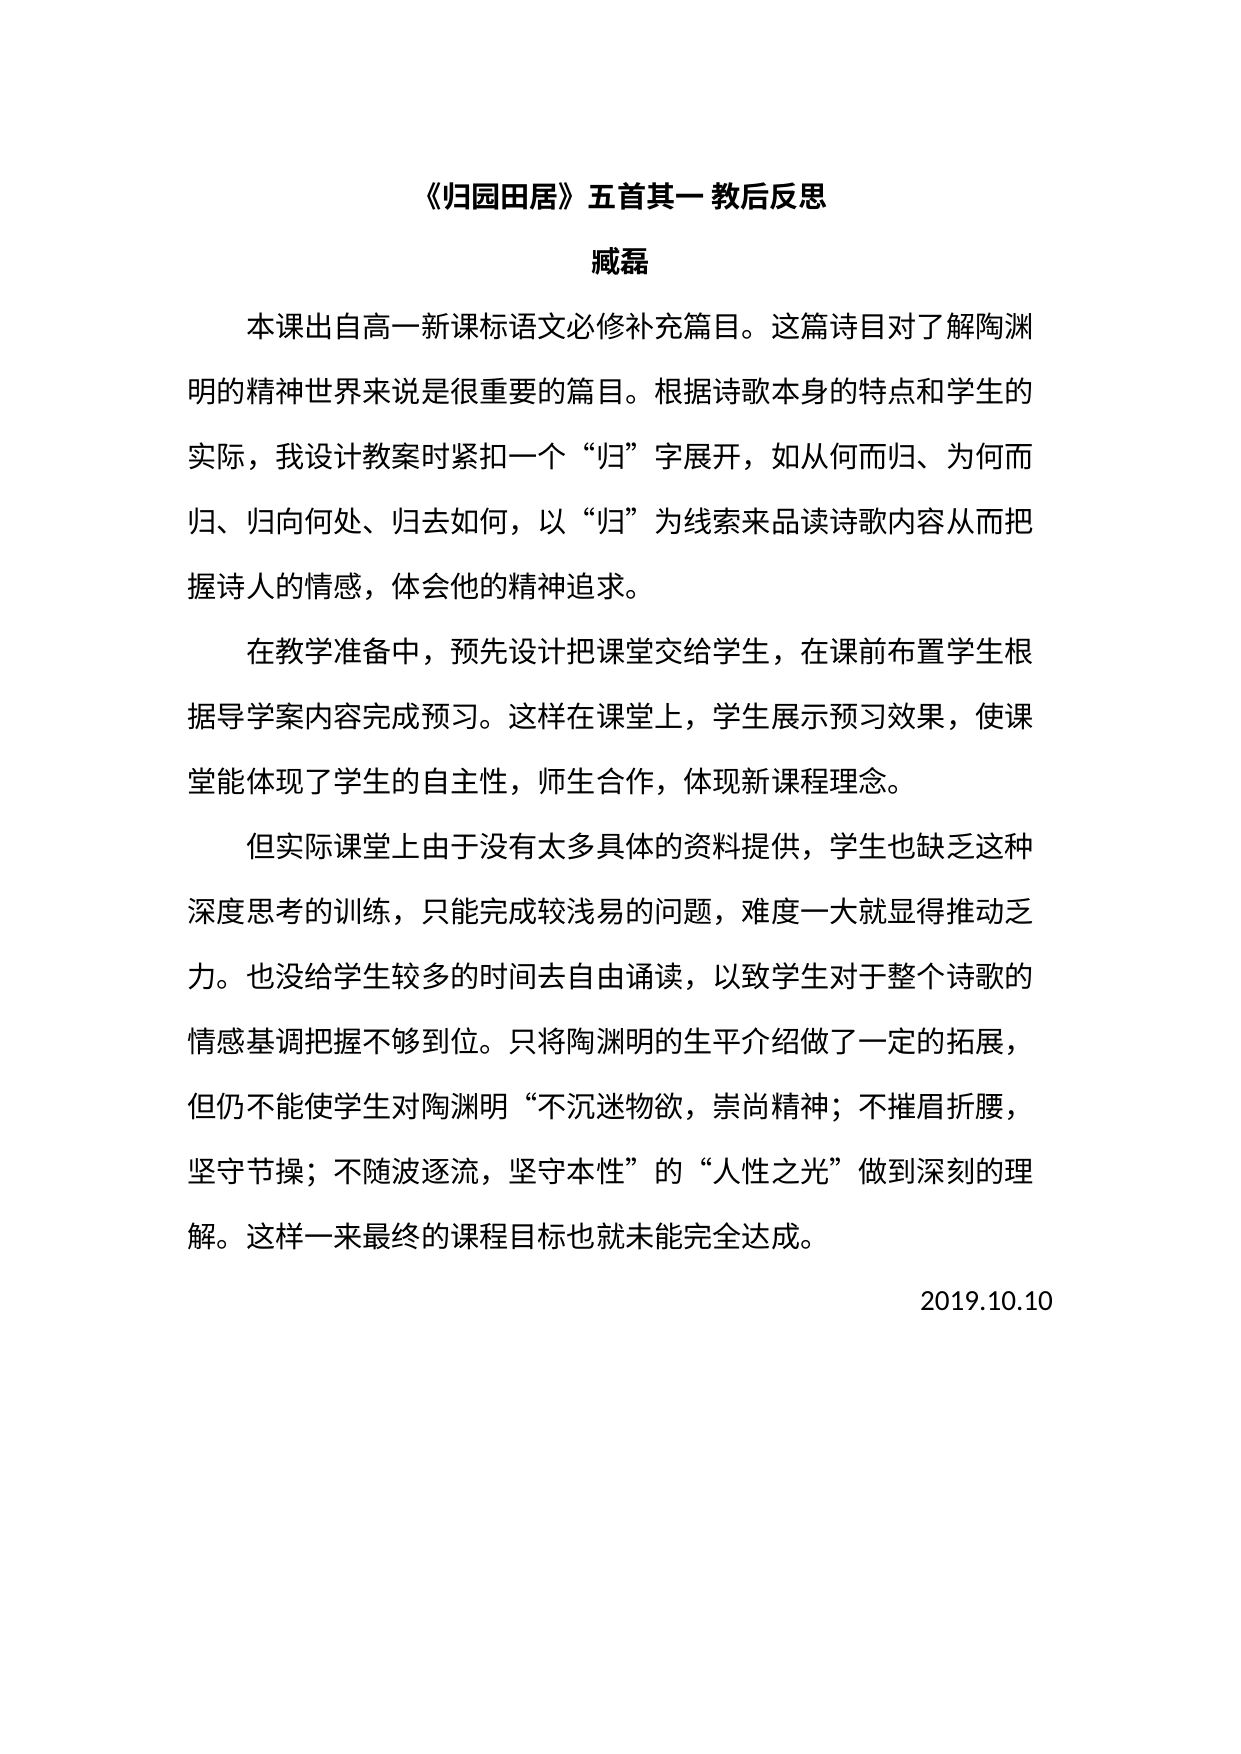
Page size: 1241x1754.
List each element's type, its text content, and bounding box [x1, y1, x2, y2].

text 但实际课堂上由于没有太多具体的资料提供，学生也缺乏这种深度思考的训练，只能完成较浅易的问题，难度一大就显得推动乏力。也没给学生较多的时间去自由诵读，以致学生对于整个诗歌的情感基调把握不够到位。只将陶渊明的生平介绍做了一定的拓展，但仍不能使学生对陶渊明“不沉迷物欲，崇尚精神；不摧眉折腰，坚守节操；不随波逐流，坚守本性”的“人性之光”做到深刻的理解。这样一来最终的课程目标也就未能完全达成。 [187, 812, 1053, 1267]
text 在教学准备中，预先设计把课堂交给学生，在课前布置学生根据导学案内容完成预习。这样在课堂上，学生展示预习效果，使课堂能体现了学生的自主性，师生合作，体现新课程理念。 [187, 617, 1053, 812]
text 臧磊 [187, 227, 1053, 292]
text 《归园田居》五首其一 教后反思 [187, 162, 1053, 227]
text 2019.10.10 [187, 1267, 1053, 1332]
text 本课出自高一新课标语文必修补充篇目。这篇诗目对了解陶渊明的精神世界来说是很重要的篇目。根据诗歌本身的特点和学生的实际，我设计教案时紧扣一个“归”字展开，如从何而归、为何而归、归向何处、归去如何，以“归”为线索来品读诗歌内容从而把握诗人的情感，体会他的精神追求。 [187, 292, 1053, 617]
